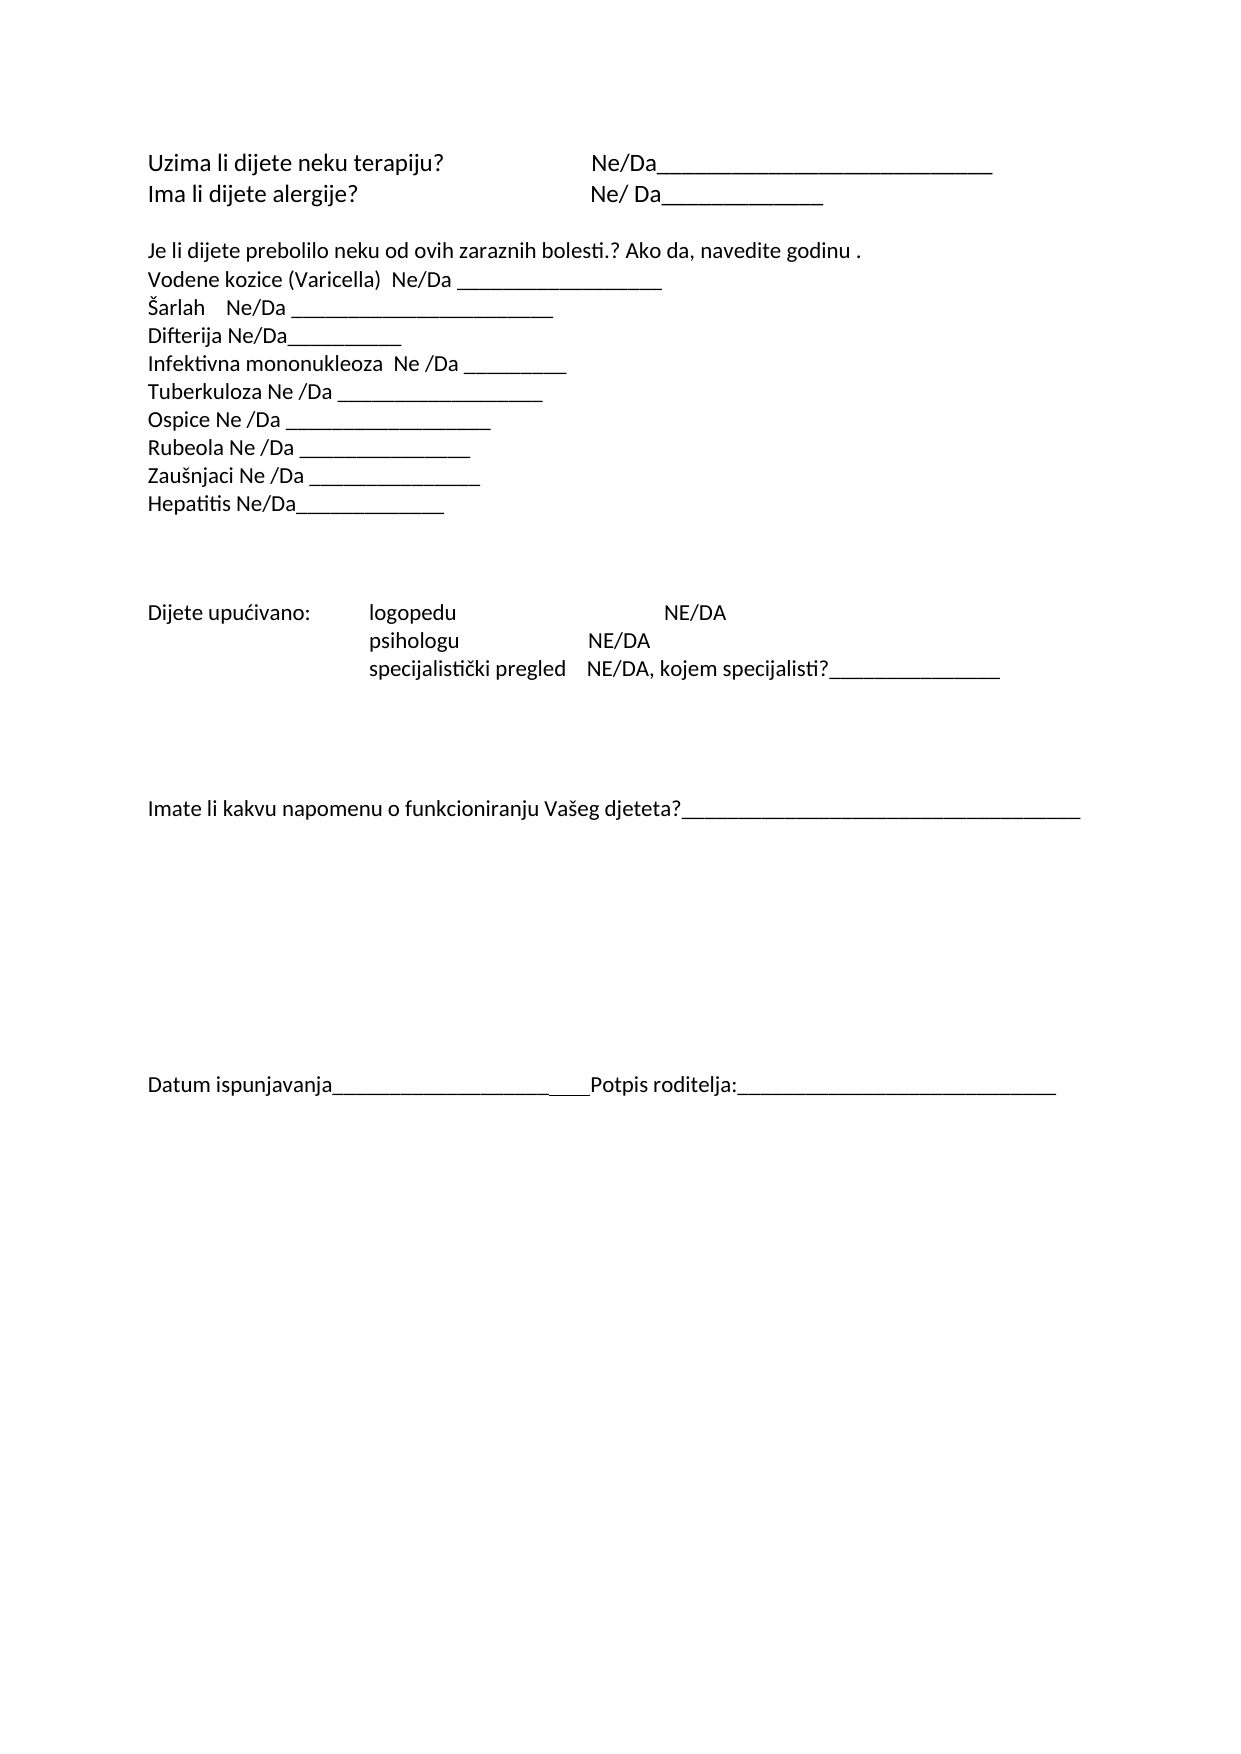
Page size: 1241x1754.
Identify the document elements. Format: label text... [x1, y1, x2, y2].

text Hepatitis Ne/Da_____________ [148, 489, 1093, 517]
text specijalistički pregled NE/DA, kojem specijalisti?_______________ [295, 654, 1093, 682]
text Rubeola Ne /Da _______________ [148, 433, 1093, 461]
text Je li dijete prebolilo neku od ovih zaraznih bolesti.? Ako da, navedite godinu . [148, 237, 1093, 265]
text Šarlah Ne/Da _______________________ [148, 293, 1093, 321]
text Imate li kakvu napomenu o funkcioniranju Vašeg djeteta?___________________________________ [148, 794, 1093, 822]
text Uzima li dijete neku terapiju? Ne/Da___________________________ [148, 148, 1093, 178]
text Datum ispunjavanja___________________ Potpis roditelja:____________________________ [148, 1071, 1093, 1098]
text psihologu NE/DA [295, 626, 1093, 654]
text Infektivna mononukleoza Ne /Da _________ [148, 349, 1093, 377]
text Difterija Ne/Da__________ [148, 321, 1093, 349]
text Zaušnjaci Ne /Da _______________ [148, 461, 1093, 489]
text Vodene kozice (Varicella) Ne/Da __________________ [148, 265, 1093, 293]
text Tuberkuloza Ne /Da __________________ [148, 377, 1093, 405]
text Ima li dijete alergije? Ne/ Da_____________ [148, 178, 1093, 209]
text Ospice Ne /Da __________________ [148, 405, 1093, 433]
text Dijete upućivano: logopedu NE/DA [148, 598, 1093, 626]
